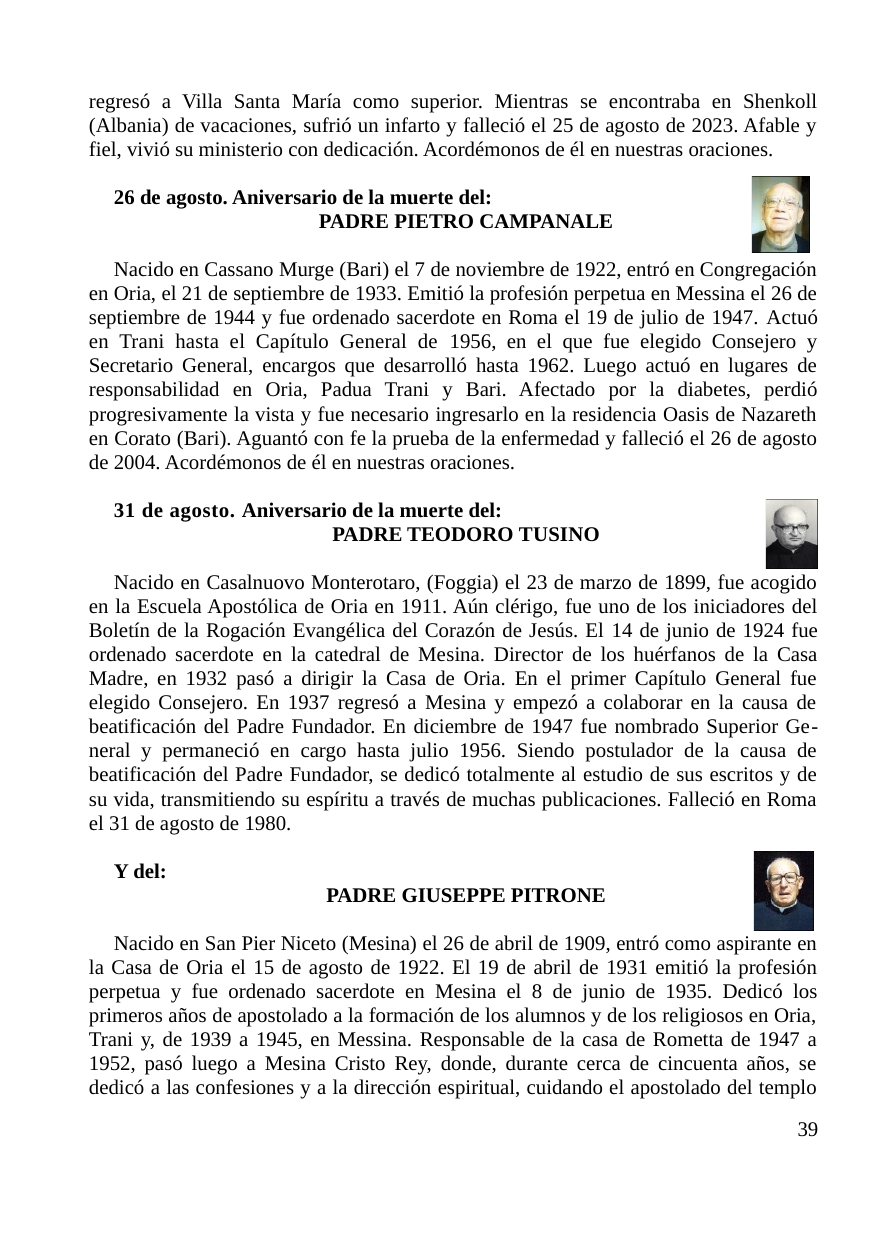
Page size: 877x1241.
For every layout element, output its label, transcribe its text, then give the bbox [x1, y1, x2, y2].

text PADRE GIUSEPPE PITRONE [89, 883, 753, 907]
text Nacido en Cassano Murge (Bari) el 7 de noviembre de 1922, entró en Congregación en Oria, el 21 de septiembre de 1933. Emitió la profesión perpetua en Messina el 26 de septiembre de 1944 y fue ordenado sacerdote en Roma el 19 de julio de 1947. Actuó en Trani hasta el Capítulo General de 1956, en el que fue elegido Consejero y Secretario General, encargos que desarrolló hasta 1962. Luego actuó en lugares de responsabilidad en Oria, Padua Trani y Bari. Afectado por la diabetes, perdió progresivamente la vista y fue necesario ingresarlo en la residencia Oasis de Nazareth en Corato (Bari). Aguantó con fe la prueba de la enfermedad y falleció el 26 de agosto de 2004. Acordémonos de él en nuestras oraciones. [89, 257, 818, 474]
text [89, 931, 818, 1099]
text Padre Teodoro Tusino [89, 522, 765, 546]
text Y del: [89, 859, 753, 883]
text PADRE PIETRO CAMPANALE [89, 209, 751, 233]
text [89, 89, 818, 161]
text 26 de agosto. Aniversario de la muerte del: [89, 185, 751, 209]
text 31 de agosto. Aniversario de la muerte del: [89, 498, 818, 522]
picture [753, 851, 814, 931]
picture [765, 499, 818, 569]
picture [751, 176, 810, 253]
text Nacido en Casalnuovo Monterotaro, (Foggia) el 23 de marzo de 1899, fue acogido en la Escuela Apostólica de Oria en 1911. Aún clérigo, fue uno de los iniciadores del Boletín de la Rogación Evangélica del Corazón de Jesús. El 14 de junio de 1924 fue ordenado sacerdote en la catedral de Mesina. Director de los huérfanos de la Casa Madre, en 1932 pasó a dirigir la Casa de Oria. En el primer Capítulo General fue elegido Consejero. En 1937 regresó a Mesina y empezó a colaborar en la causa de beatificación del Padre Fundador. En diciembre de 1947 fue nombrado Superior General y permaneció en cargo hasta julio 1956. Siendo postulador de la causa de beatificación del Padre Fundador, se dedicó totalmente al estudio de sus escritos y de su vida, transmitiendo su espíritu a través de muchas publicaciones. Falleció en Roma el 31 de agosto de 1980. [89, 570, 818, 834]
